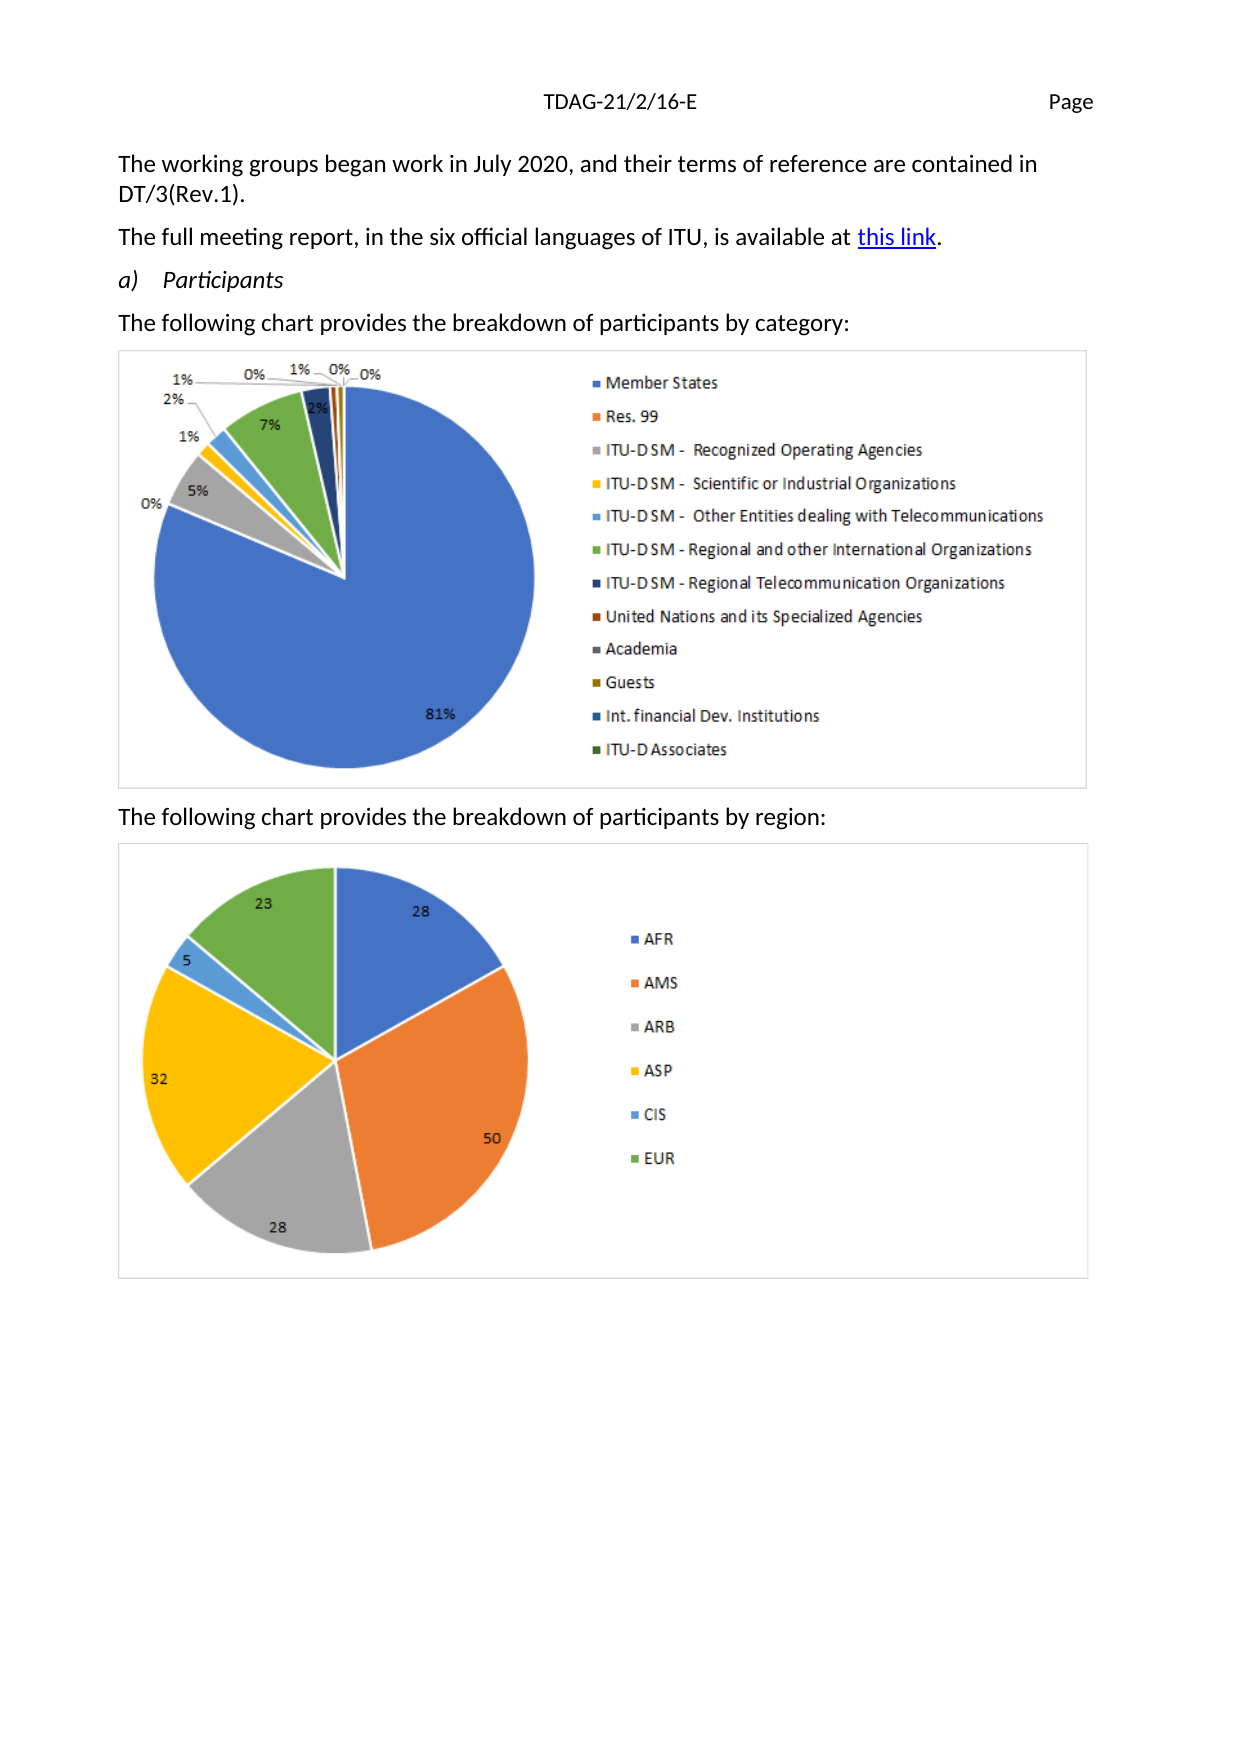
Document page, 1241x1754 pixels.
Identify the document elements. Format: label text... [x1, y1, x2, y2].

text The following chart provides the breakdown of participants by category: [118, 307, 1078, 338]
text The full meeting report, in the six official languages of ITU, is available at this link. [118, 221, 1078, 252]
picture [118, 350, 1087, 789]
picture [118, 843, 1089, 1279]
list Participants [118, 264, 1078, 295]
text The working groups began work in July 2020, and their terms of reference are contained in DT/3(Rev.1). [118, 148, 1078, 209]
text The following chart provides the breakdown of participants by region: [118, 801, 1078, 831]
